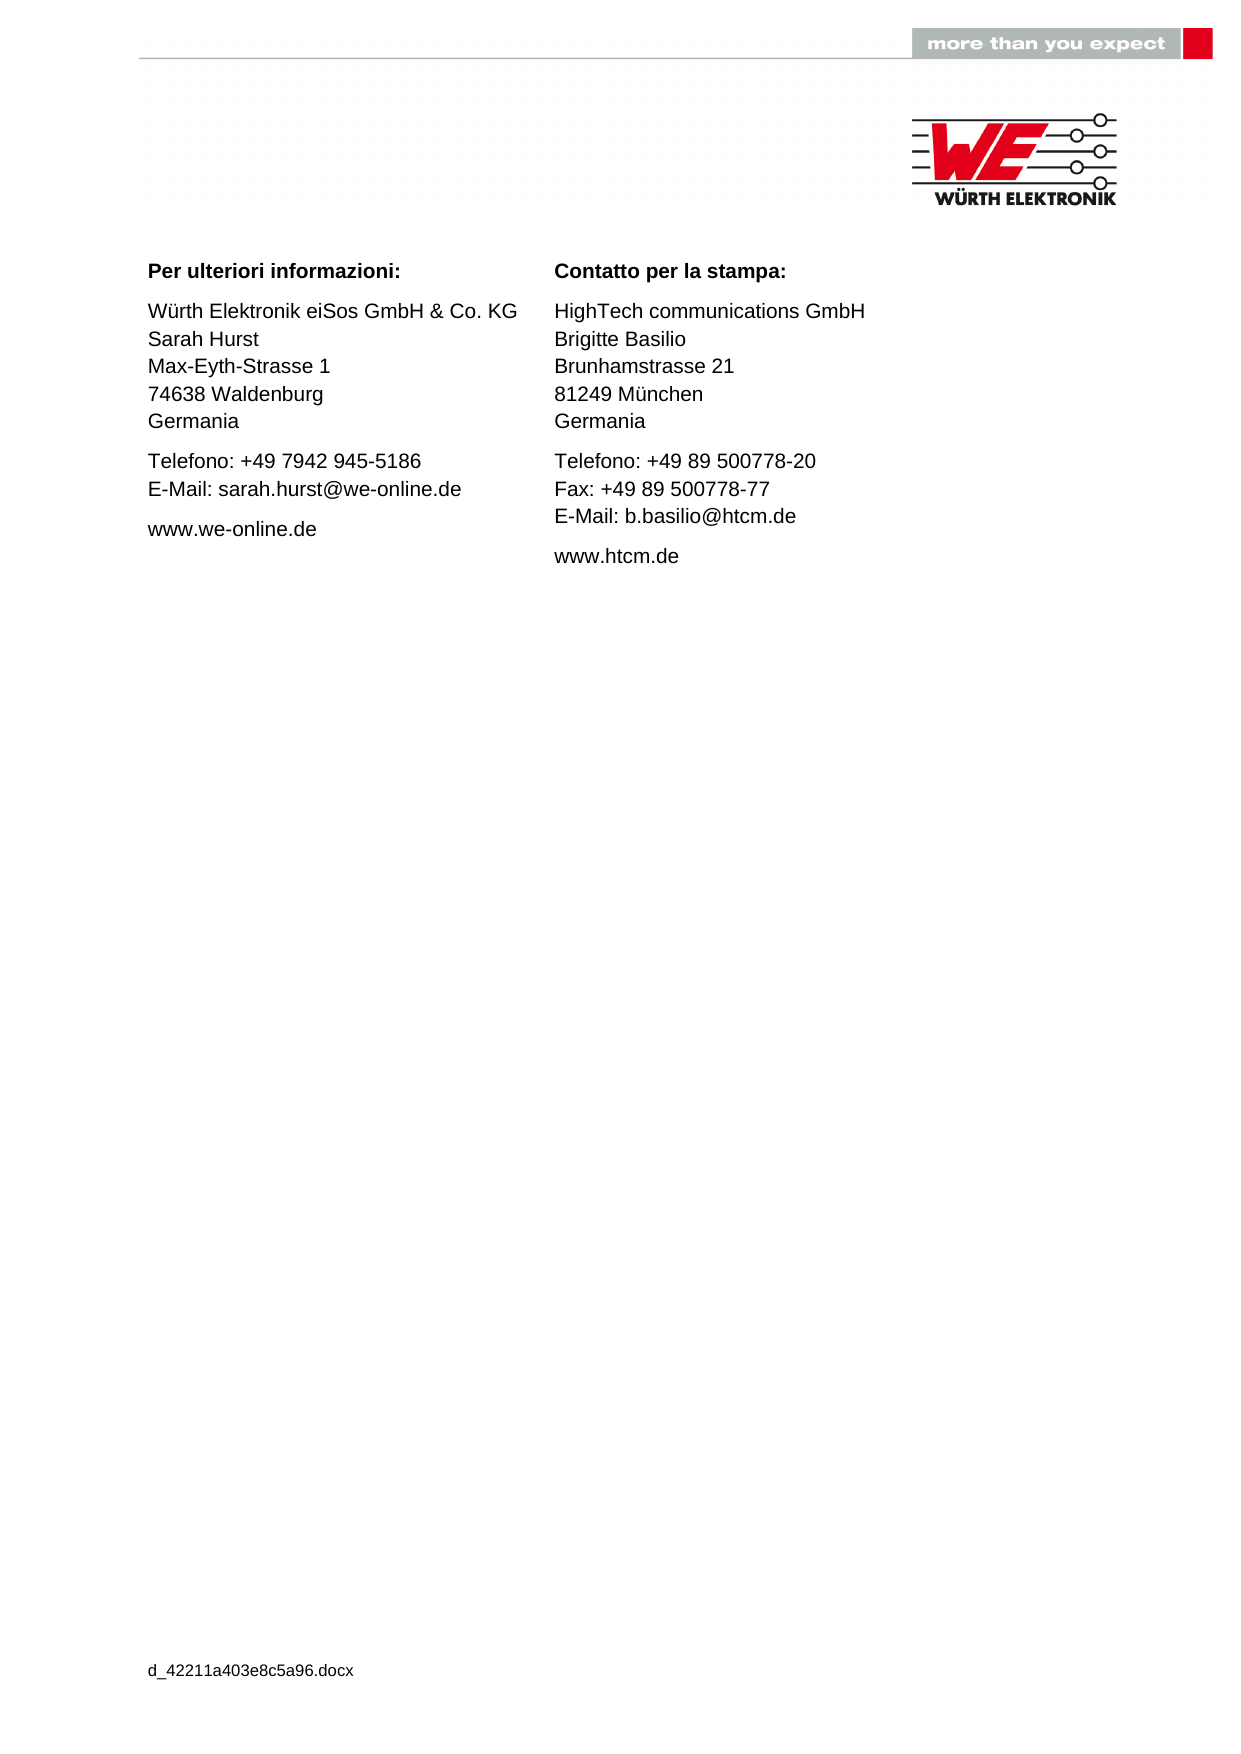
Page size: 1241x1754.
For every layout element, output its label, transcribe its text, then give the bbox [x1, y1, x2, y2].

table_header Contatto per la stampa: HighTech communications GmbH Brigitte Basilio Brunhamstrasse 21 81249 München Germania Telefono: +49 89 500778-20 Fax: +49 89 500778-77 E-Mail: b.basilio@htcm.de www.htcm.de [554, 247, 887, 597]
picture [139, 28, 1213, 206]
table_header Per ulteriori informazioni: Würth Elektronik eiSos GmbH & Co. KG Sarah Hurst Max-Eyth-Strasse 1 74638 Waldenburg Germania Telefono: +49 7942 945-5186 E-Mail: sarah.hurst@we-online.de www.we-online.de [148, 247, 554, 597]
